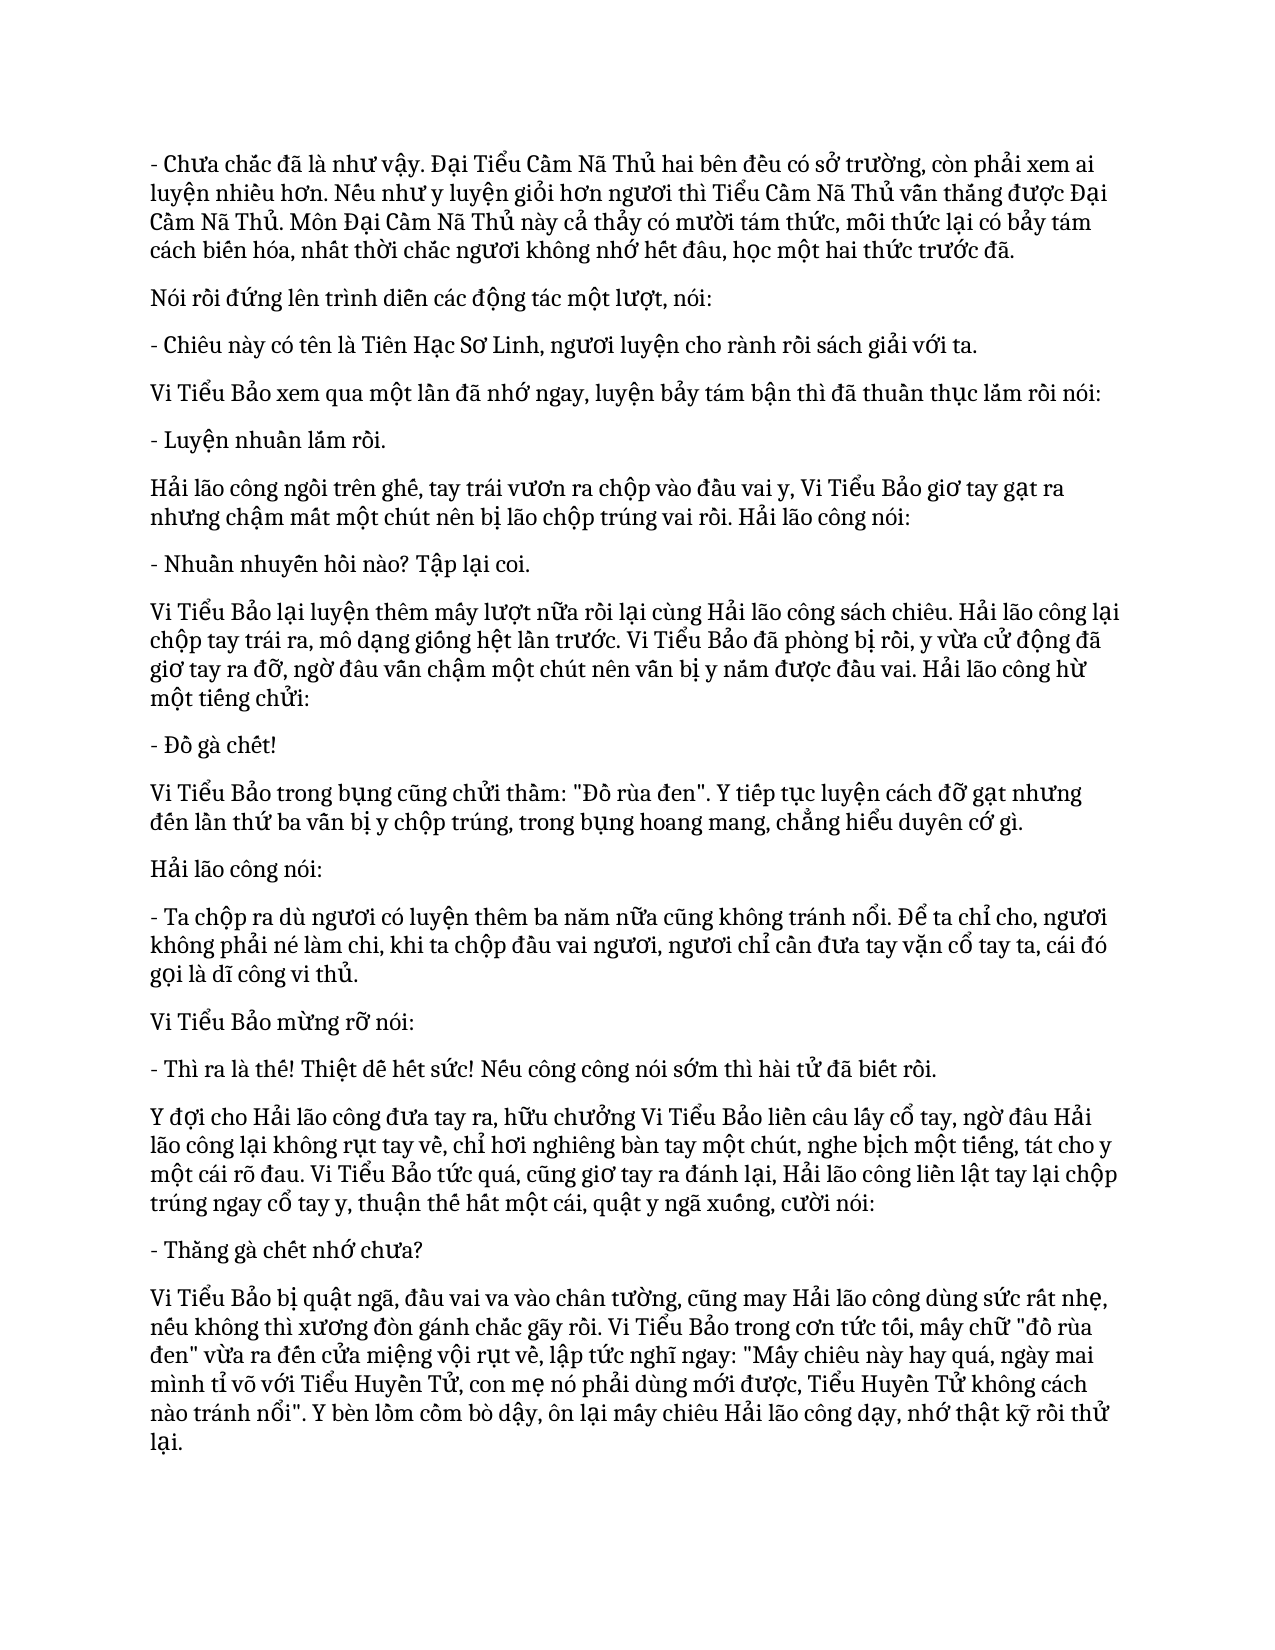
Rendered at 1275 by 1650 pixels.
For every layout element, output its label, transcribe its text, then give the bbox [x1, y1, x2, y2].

text Nói rồi đứng lên trình diễn các động tác một lượt, nói: [150, 284, 1125, 312]
text Hải lão công nói: [150, 855, 1125, 884]
text - Đồ gà chết! [150, 731, 1125, 760]
text Vi Tiểu Bảo trong bụng cũng chửi thầm: "Đồ rùa đen". Y tiếp tục luyện cách đỡ gạt nhưng đến lần thứ ba vẫn bị y chộp trúng, trong bụng hoang mang, chẳng hiểu duyên cớ gì. [150, 779, 1125, 836]
text - Nhuần nhuyễn hồi nào? Tập lại coi. [150, 550, 1125, 579]
text Y đợi cho Hải lão công đưa tay ra, hữu chưởng Vi Tiểu Bảo liền câu lấy cổ tay, ngờ đâu Hải lão công lại không rụt tay về, chỉ hơi nghiêng bàn tay một chút, nghe bịch một tiếng, tát cho y một cái rõ đau. Vi Tiểu Bảo tức quá, cũng giơ tay ra đánh lại, Hải lão công liền lật tay lại chộp trúng ngay cổ tay y, thuận thế hất một cái, quật y ngã xuống, cười nói: [150, 1102, 1125, 1217]
text Vi Tiểu Bảo lại luyện thêm mấy lượt nữa rồi lại cùng Hải lão công sách chiêu. Hải lão công lại chộp tay trái ra, mô dạng giống hệt lần trước. Vi Tiểu Bảo đã phòng bị rồi, y vừa cử động đã giơ tay ra đỡ, ngờ đâu vẫn chậm một chút nên vẫn bị y nắm được đầu vai. Hải lão công hừ một tiếng chửi: [150, 597, 1125, 712]
text - Chưa chắc đã là như vậy. Đại Tiểu Cầm Nã Thủ hai bên đều có sở trường, còn phải xem ai luyện nhiều hơn. Nếu như y luyện giỏi hơn ngươi thì Tiểu Cầm Nã Thủ vẫn thắng được Đại Cầm Nã Thủ. Môn Đại Cầm Nã Thủ này cả thảy có mười tám thức, mỗi thức lại có bảy tám cách biến hóa, nhất thời chắc ngươi không nhớ hết đâu, học một hai thức trước đã. [150, 150, 1125, 265]
text Vi Tiểu Bảo mừng rỡ nói: [150, 1007, 1125, 1036]
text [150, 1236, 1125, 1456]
text Vi Tiểu Bảo xem qua một lần đã nhớ ngay, luyện bảy tám bận thì đã thuần thục lắm rồi nói: [150, 379, 1125, 407]
text - Luyện nhuần lắm rồi. [150, 426, 1125, 455]
text - Thì ra là thế! Thiệt dễ hết sức! Nếu công công nói sớm thì hài tử đã biết rồi. [150, 1055, 1125, 1084]
text - Chiêu này có tên là Tiên Hạc Sơ Linh, ngươi luyện cho rành rồi sách giải với ta. [150, 331, 1125, 360]
text - Ta chộp ra dù ngươi có luyện thêm ba năm nữa cũng không tránh nổi. Để ta chỉ cho, ngươi không phải né làm chi, khi ta chộp đầu vai ngươi, ngươi chỉ cần đưa tay vặn cổ tay ta, cái đó gọi là dĩ công vi thủ. [150, 902, 1125, 989]
text Hải lão công ngồi trên ghế, tay trái vươn ra chộp vào đầu vai y, Vi Tiểu Bảo giơ tay gạt ra nhưng chậm mất một chút nên bị lão chộp trúng vai rồi. Hải lão công nói: [150, 474, 1125, 531]
